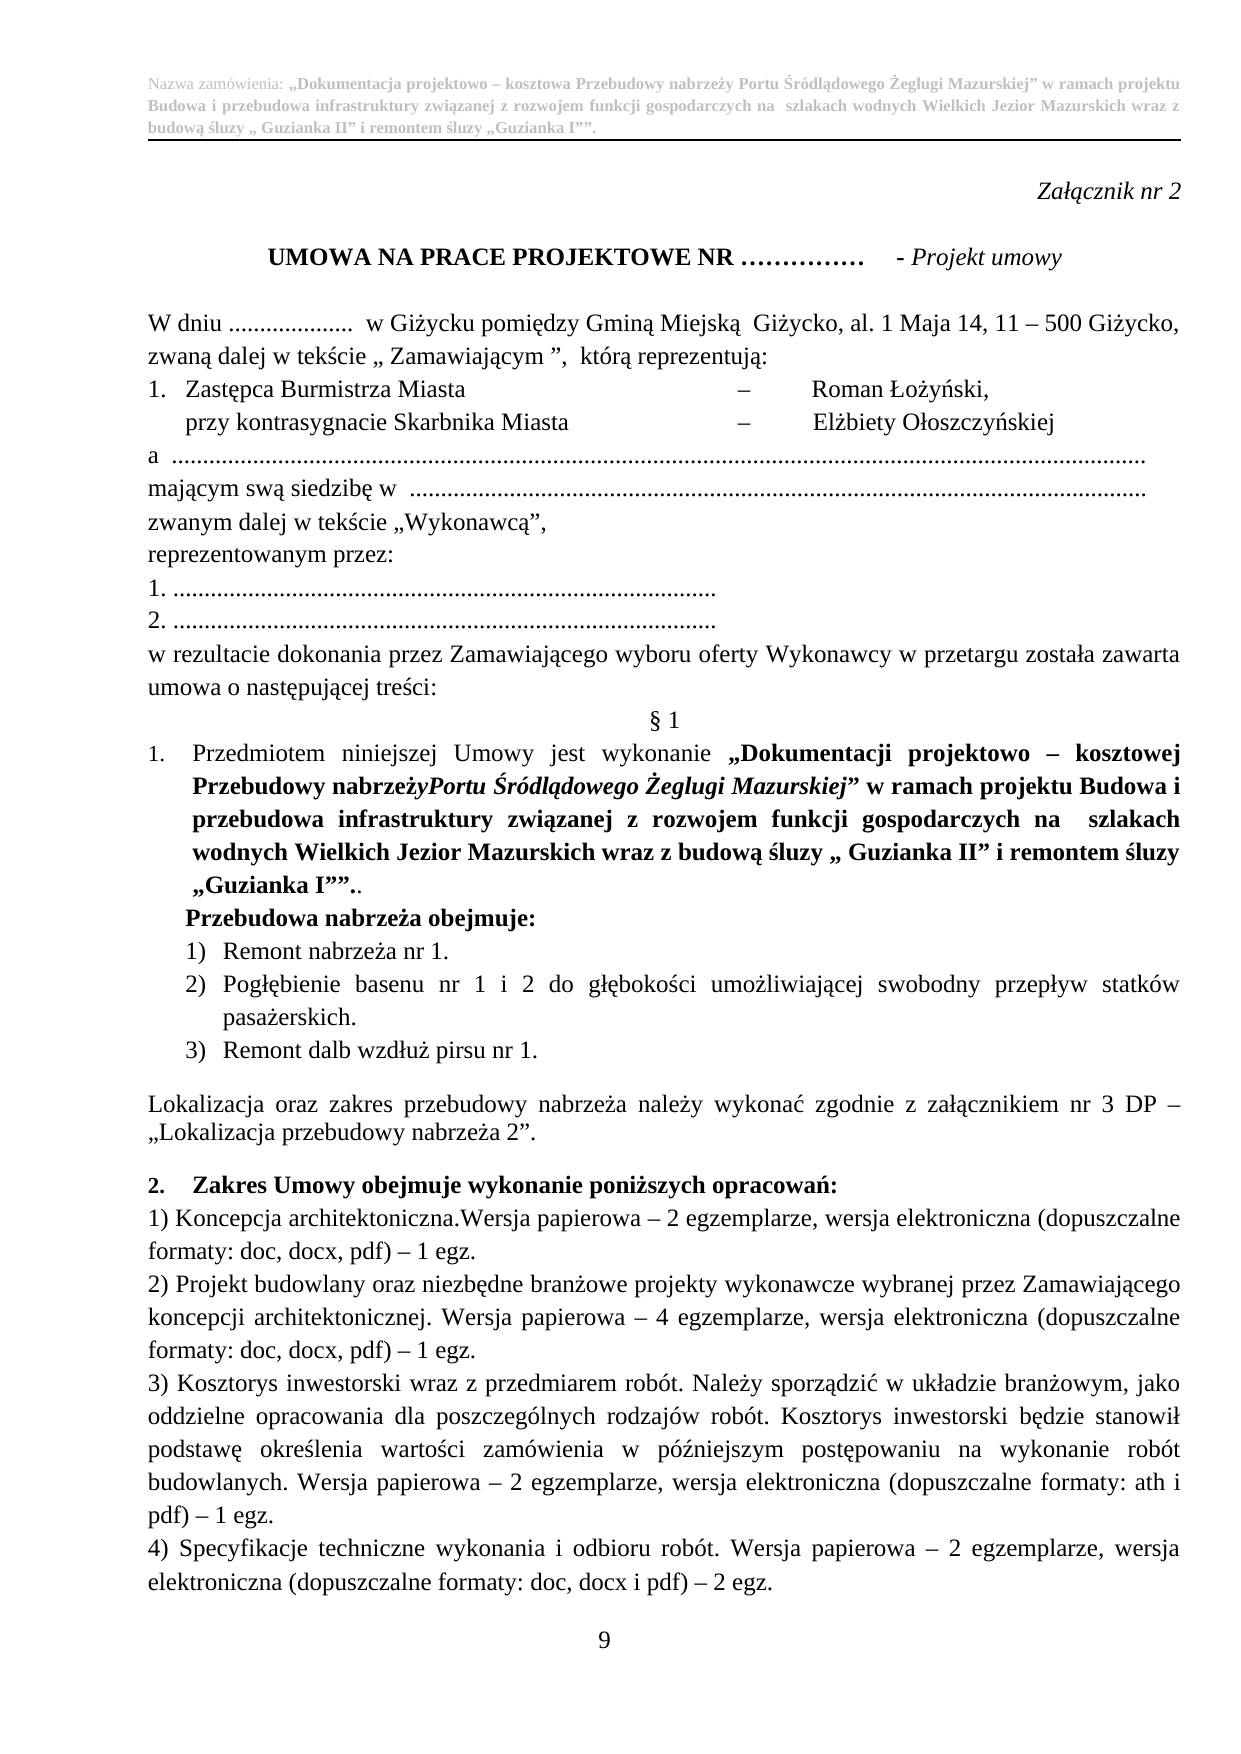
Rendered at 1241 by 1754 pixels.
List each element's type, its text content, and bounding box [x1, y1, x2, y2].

text Lokalizacja oraz zakres przebudowy nabrzeża należy wykonać zgodnie z załącznikiem nr 3 DP – „Lokalizacja przebudowy nabrzeża 2”. [148, 1089, 1181, 1146]
text UMOWA NA PRACE PROJEKTOWE NR …………… - Projekt umowy [148, 242, 1181, 271]
list Remont dalb wzdłuż pirsu nr 1. [185, 1035, 1181, 1064]
text W dniu .................... w Giżycku pomiędzy Gminą Miejską Giżycko, al. 1 Maja 14, 11 – 500 Giżycko, zwaną dalej w tekście „ Zamawiającym ”, którą reprezentują: [148, 308, 1181, 370]
text § 1 [148, 705, 1181, 733]
subtitle Zakres Umowy obejmuje wykonanie poniższych opracowań: [148, 1170, 1181, 1199]
list Pogłębienie basenu nr 1 i 2 do głębokości umożliwiającej swobodny przepływ statków pasażerskich. [185, 969, 1181, 1031]
text przy kontrasygnacie Skarbnika Miasta – Elżbiety Ołoszczyńskiej [185, 407, 1181, 436]
text w rezultacie dokonania przez Zamawiającego wyboru oferty Wykonawcy w przetargu została zawarta umowa o następującej treści: [148, 639, 1181, 700]
text 2. ....................................................................................... [148, 606, 1181, 634]
text 1. ....................................................................................... [148, 573, 1181, 601]
text Przebudowa nabrzeża obejmuje: [148, 903, 1181, 932]
text 3) Kosztorys inwestorski wraz z przedmiarem robót. Należy sporządzić w układzie branżowym, jako oddzielne opracowania dla poszczególnych rodzajów robót. Kosztorys inwestorski będzie stanowił podstawę określenia wartości zamówienia w późniejszym postępowaniu na wykonanie robót budowlanych. Wersja papierowa – 2 egzemplarze, wersja elektroniczna (dopuszczalne formaty: ath i pdf) – 1 egz. [148, 1368, 1181, 1529]
subtitle 1) Koncepcja architektoniczna.Wersja papierowa – 2 egzemplarze, wersja elektroniczna (dopuszczalne formaty: doc, docx, pdf) – 1 egz. [148, 1203, 1181, 1265]
text 2) Projekt budowlany oraz niezbędne branżowe projekty wykonawcze wybranej przez Zamawiającego koncepcji architektonicznej. Wersja papierowa – 4 egzemplarze, wersja elektroniczna (dopuszczalne formaty: doc, docx, pdf) – 1 egz. [148, 1269, 1181, 1364]
list Zastępca Burmistrza Miasta – Roman Łożyński, [148, 374, 1181, 403]
subtitle Przedmiotem niniejszej Umowy jest wykonanie „Dokumentacji projektowo – kosztowej Przebudowy nabrzeżyPortu Śródlądowego Żeglugi Mazurskiej” w ramach projektu Budowa i przebudowa infrastruktury związanej z rozwojem funkcji gospodarczych na szlakach wodnych Wielkich Jezior Mazurskich wraz z budową śluzy „ Guzianka II” i remontem śluzy „Guzianka I””.. [148, 738, 1181, 898]
text 4) Specyfikacje techniczne wykonania i odbioru robót. Wersja papierowa – 2 egzemplarze, wersja elektroniczna (dopuszczalne formaty: doc, docx i pdf) – 2 egz. [148, 1533, 1181, 1595]
list Remont nabrzeża nr 1. [185, 936, 1181, 964]
text zwanym dalej w tekście „Wykonawcą”, [148, 507, 1181, 535]
text Załącznik nr 2 [148, 176, 1181, 205]
text a ............................................................................................................................................................ mającym swą siedzibę w ...................................................................................................................... [148, 441, 1181, 502]
text reprezentowanym przez: [148, 539, 1181, 568]
